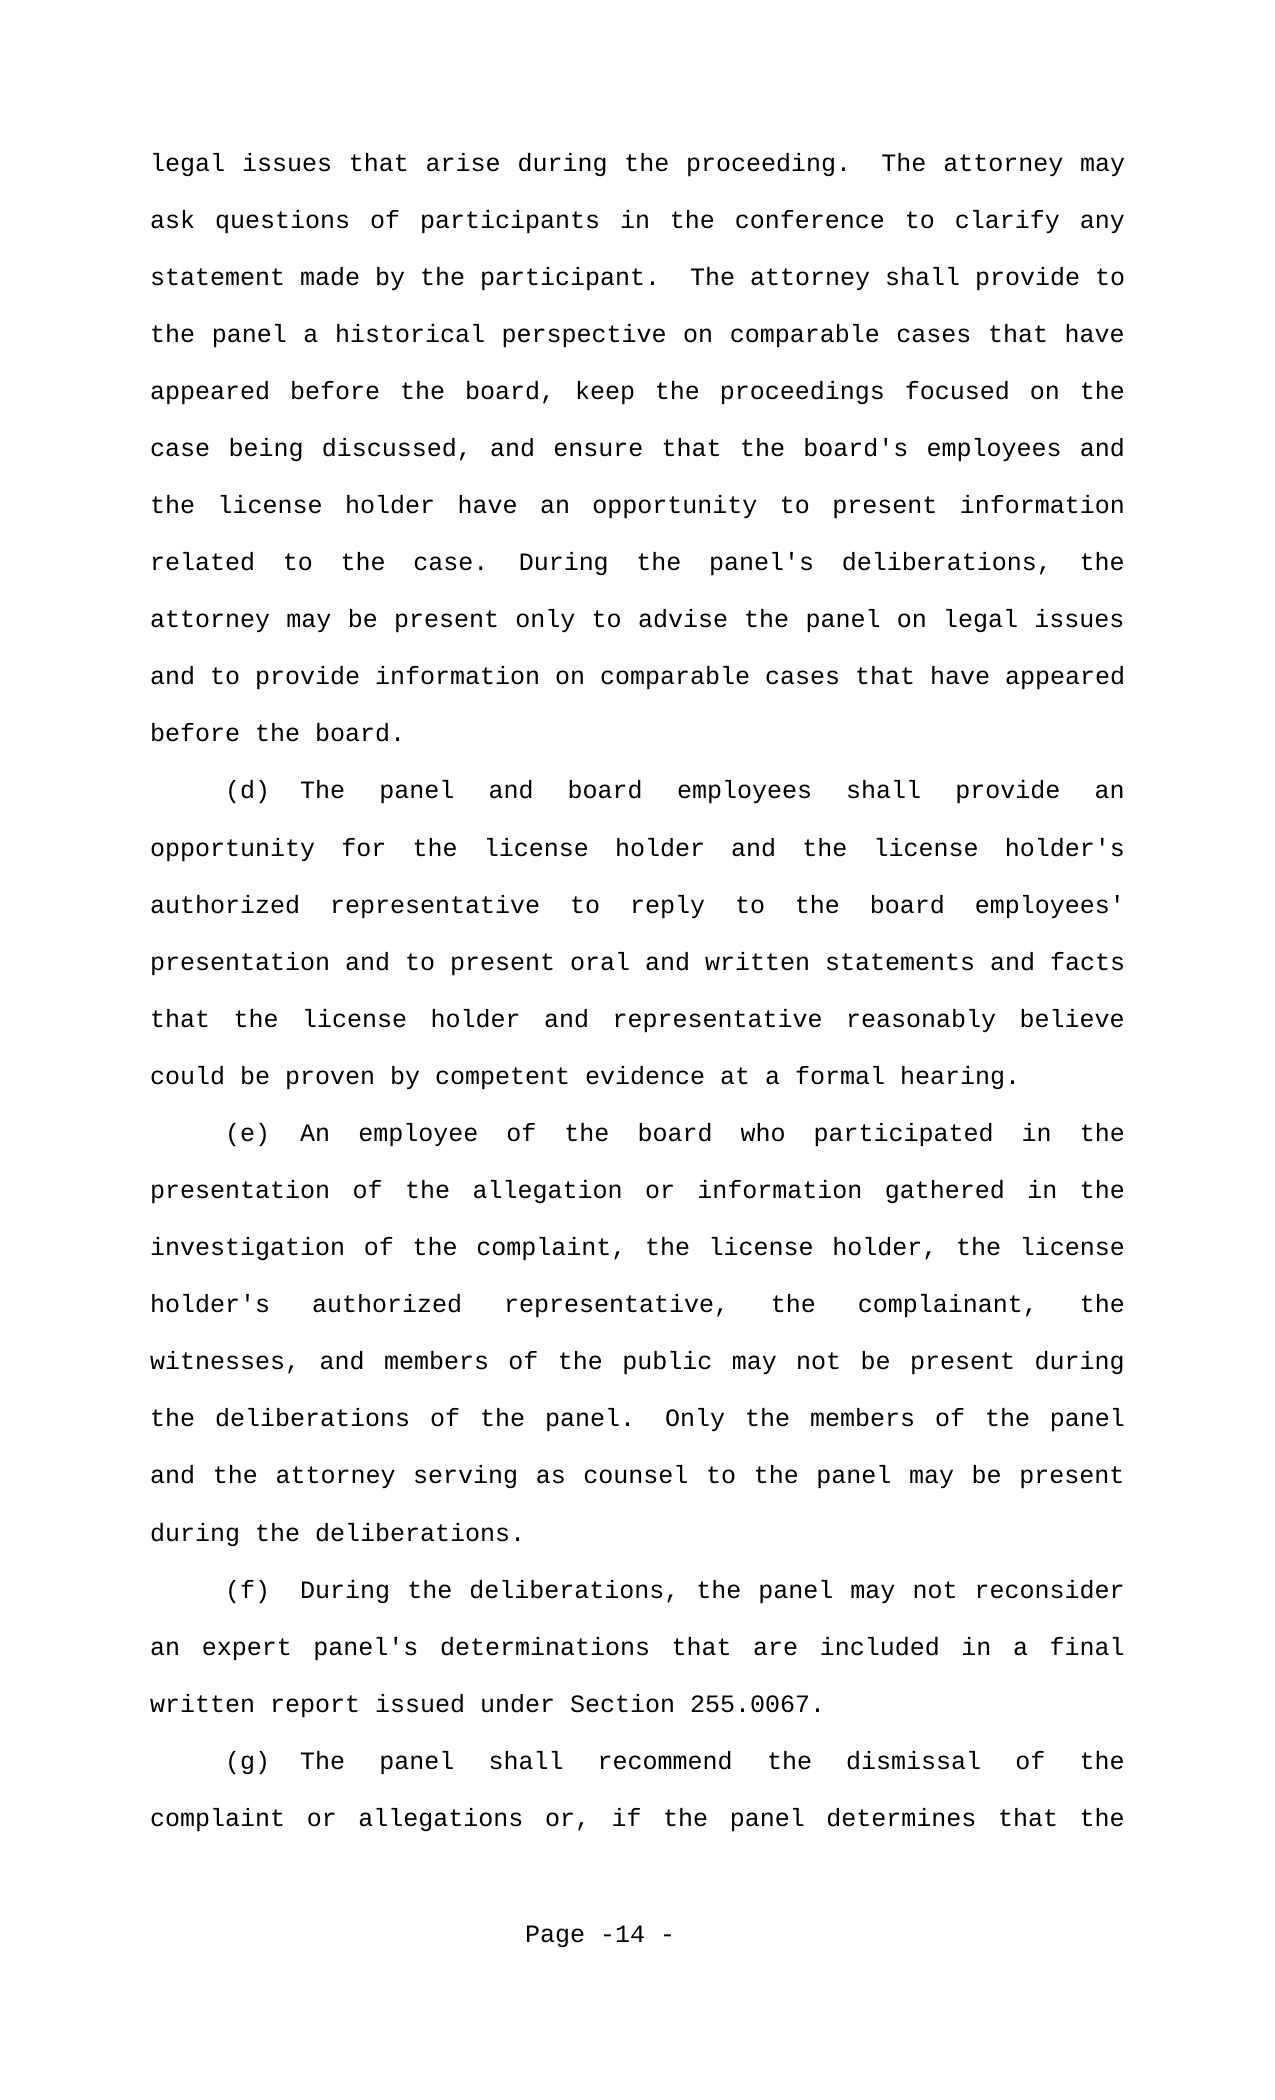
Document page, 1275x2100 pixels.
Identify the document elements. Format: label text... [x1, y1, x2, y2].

text (d) The panel and board employees shall provide an opportunity for the license holder and the license holder's authorized representative to reply to the board employees' presentation and to present oral and written statements and facts that the license holder and representative reasonably believe could be proven by competent evidence at a formal hearing. [150, 778, 1125, 1092]
text (e) An employee of the board who participated in the presentation of the allegation or information gathered in the investigation of the complaint, the license holder, the license holder's authorized representative, the complainant, the witnesses, and members of the public may not be present during the deliberations of the panel. Only the members of the panel and the attorney serving as counsel to the panel may be present during the deliberations. [150, 1120, 1125, 1548]
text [150, 1748, 1125, 1834]
text (f) During the deliberations, the panel may not reconsider an expert panel's determinations that are included in a final written report issued under Section 255.0067. [150, 1577, 1125, 1720]
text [150, 150, 1125, 749]
